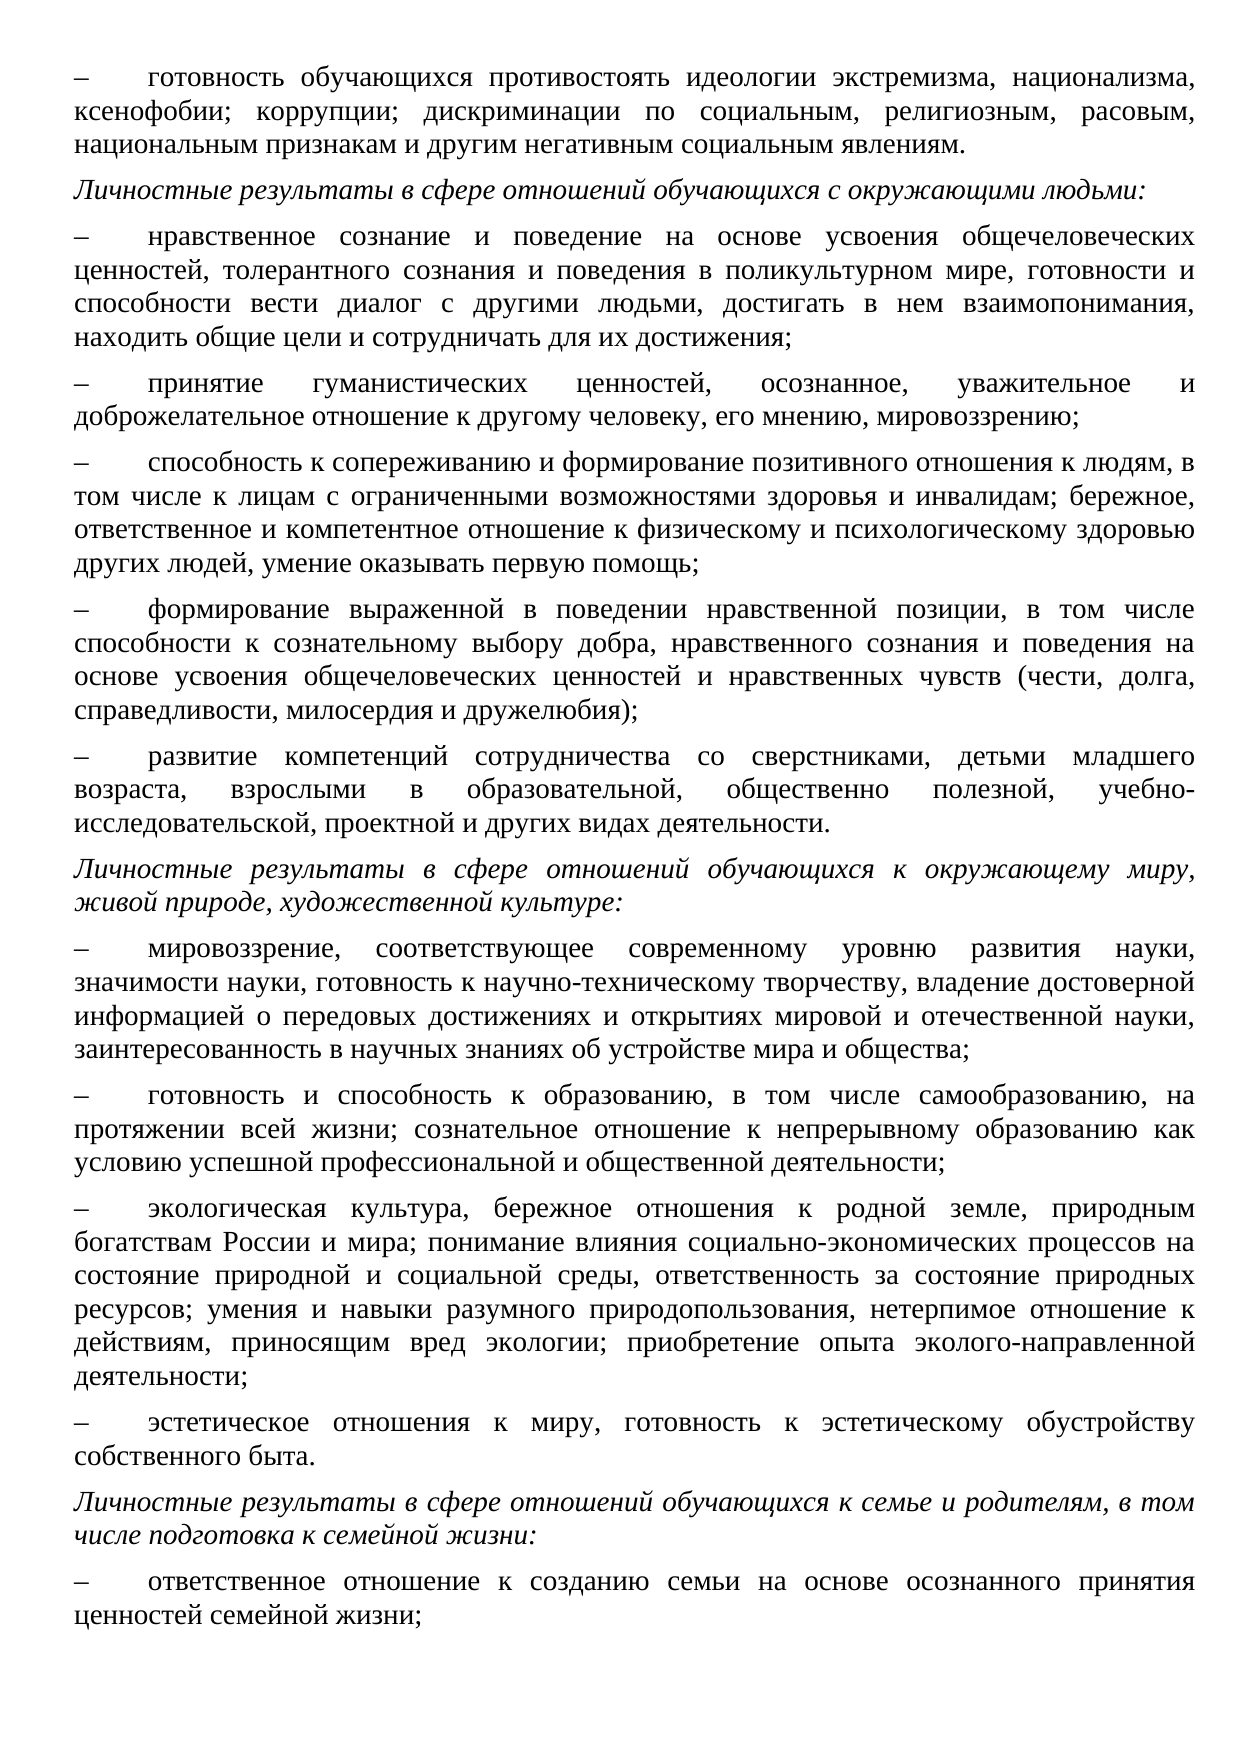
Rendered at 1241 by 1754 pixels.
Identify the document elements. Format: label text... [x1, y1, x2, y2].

text – способность к сопереживанию и формирование позитивного отношения к людям, в том числе к лицам с ограниченными возможностями здоровья и инвалидам; бережное, ответственное и компетентное отношение к физическому и психологическому здоровью других людей, умение оказывать первую помощь; [74, 444, 1196, 579]
text – эстетическое отношения к миру, готовность к эстетическому обустройству собственного быта. [74, 1404, 1196, 1471]
text – мировоззрение, соответствующее современному уровню развития науки, значимости науки, готовность к научно-техническому творчеству, владение достоверной информацией о передовых достижениях и открытиях мировой и отечественной науки, заинтересованность в научных знаниях об устройстве мира и общества; [74, 931, 1196, 1065]
text – принятие гуманистических ценностей, осознанное, уважительное и доброжелательное отношение к другому человеку, его мнению, мировоззрению; [74, 365, 1196, 432]
text Личностные результаты в сфере отношений обучающихся с окружающими людьми: [74, 172, 1196, 206]
text – нравственное сознание и поведение на основе усвоения общечеловеческих ценностей, толерантного сознания и поведения в поликультурном мире, готовности и способности вести диалог с другими людьми, достигать в нем взаимопонимания, находить общие цели и сотрудничать для их достижения; [74, 218, 1196, 352]
text – ответственное отношение к созданию семьи на основе осознанного принятия ценностей семейной жизни; [74, 1563, 1196, 1630]
text – готовность и способность к образованию, в том числе самообразованию, на протяжении всей жизни; сознательное отношение к непрерывному образованию как условию успешной профессиональной и общественной деятельности; [74, 1077, 1196, 1178]
text – формирование выраженной в поведении нравственной позиции, в том числе способности к сознательному выбору добра, нравственного сознания и поведения на основе усвоения общечеловеческих ценностей и нравственных чувств (чести, долга, справедливости, милосердия и дружелюбия); [74, 591, 1196, 725]
text Личностные результаты в сфере отношений обучающихся к окружающему миру, живой природе, художественной культуре: [74, 851, 1196, 918]
text Личностные результаты в сфере отношений обучающихся к семье и родителям, в том числе подготовка к семейной жизни: [74, 1484, 1196, 1551]
text – экологическая культура, бережное отношения к родной земле, природным богатствам России и мира; понимание влияния социально-экономических процессов на состояние природной и социальной среды, ответственность за состояние природных ресурсов; умения и навыки разумного природопользования, нетерпимое отношение к действиям, приносящим вред экологии; приобретение опыта эколого-направленной деятельности; [74, 1190, 1196, 1392]
text – развитие компетенций сотрудничества со сверстниками, детьми младшего возраста, взрослыми в образовательной, общественно полезной, учебно-исследовательской, проектной и других видах деятельности. [74, 738, 1196, 838]
text – готовность обучающихся противостоять идеологии экстремизма, национализма, ксенофобии; коррупции; дискриминации по социальным, религиозным, расовым, национальным признакам и другим негативным социальным явлениям. [74, 59, 1196, 160]
